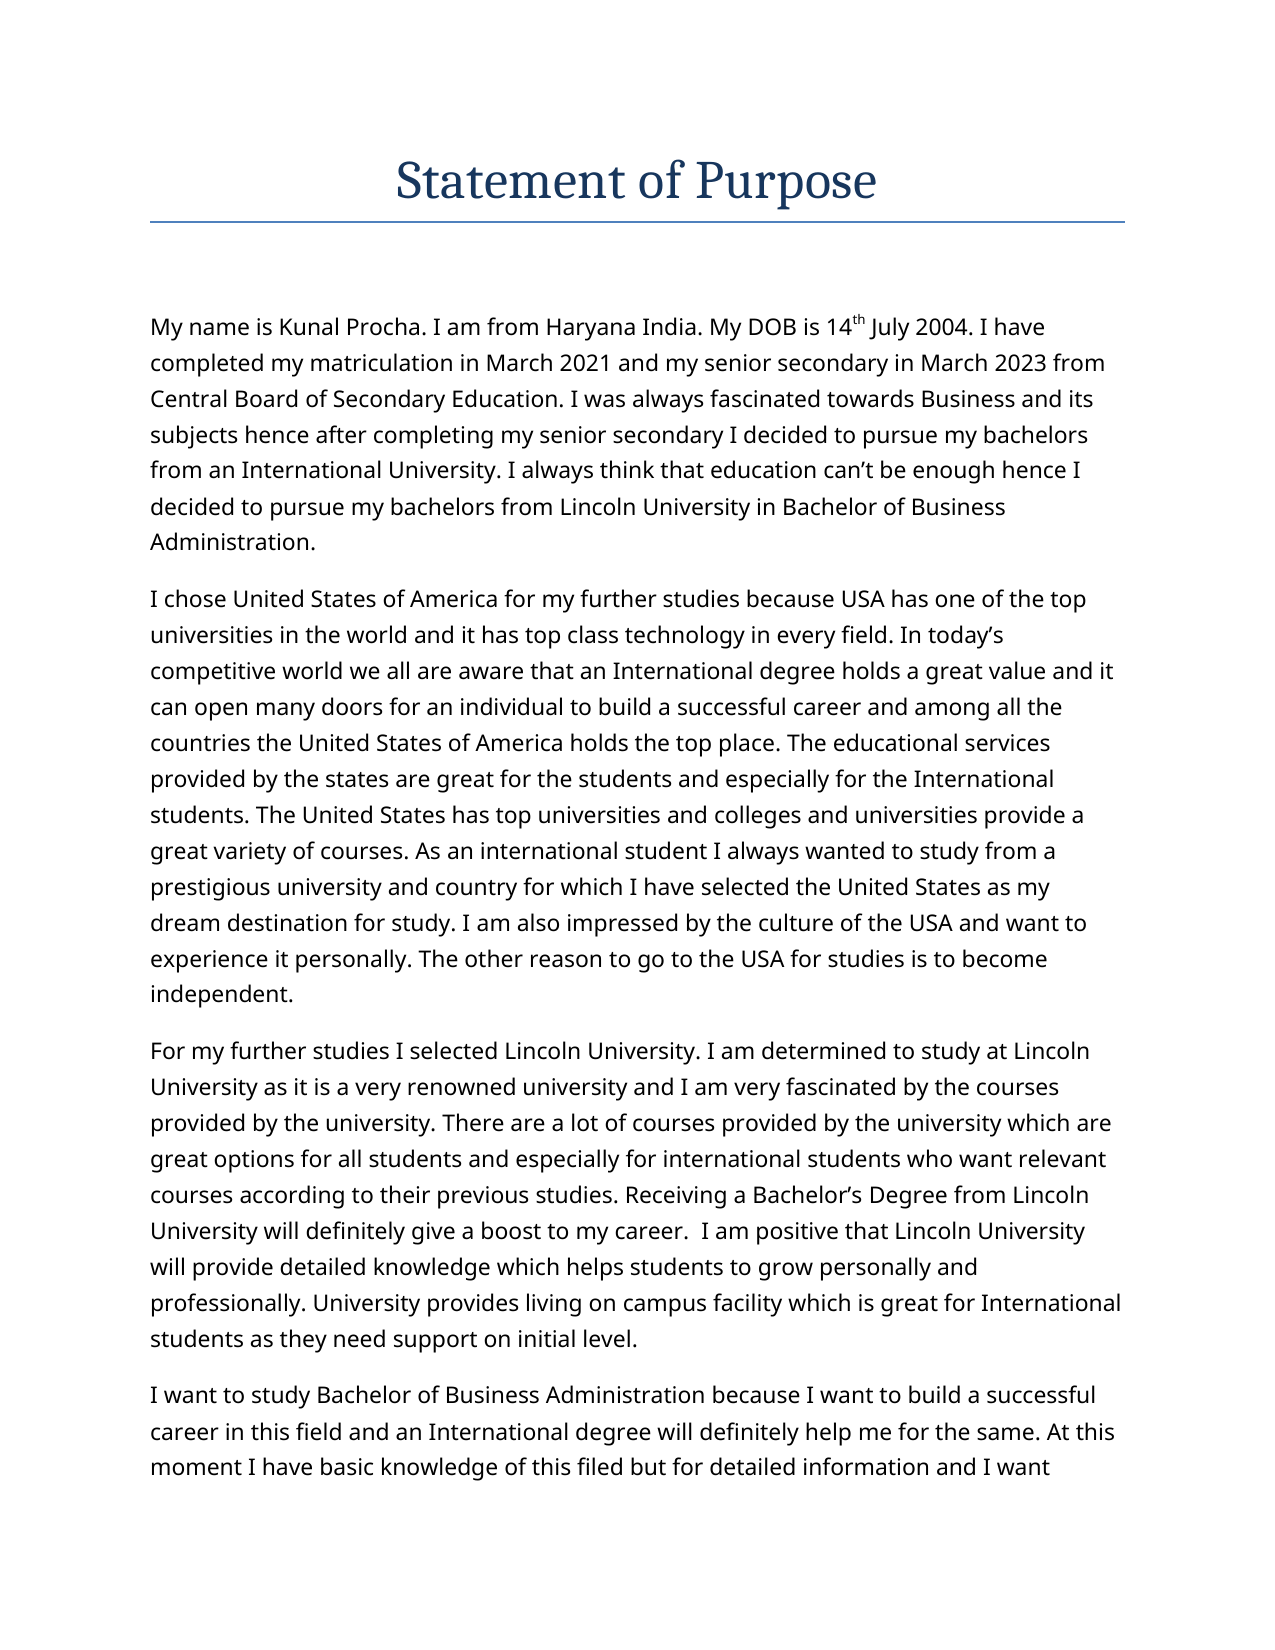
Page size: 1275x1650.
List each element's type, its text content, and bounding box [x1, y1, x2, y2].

text For my further studies I selected Lincoln University. I am determined to study at Lincoln University as it is a very renowned university and I am very fascinated by the courses provided by the university. There are a lot of courses provided by the university which are great options for all students and especially for international students who want relevant courses according to their previous studies. Receiving a Bachelor’s Degree from Lincoln University will definitely give a boost to my career. I am positive that Lincoln University will provide detailed knowledge which helps students to grow personally and professionally. University provides living on campus facility which is great for International students as they need support on initial level. [150, 1035, 1125, 1354]
title Statement of Purpose [150, 150, 1125, 221]
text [150, 1379, 1125, 1483]
text My name is Kunal Procha. I am from Haryana India. My DOB is 14th July 2004. I have completed my matriculation in March 2021 and my senior secondary in March 2023 from Central Board of Secondary Education. I was always fascinated towards Business and its subjects hence after completing my senior secondary I decided to pursue my bachelors from an International University. I always think that education can’t be enough hence I decided to pursue my bachelors from Lincoln University in Bachelor of Business Administration. [150, 311, 1125, 558]
text I chose United States of America for my further studies because USA has one of the top universities in the world and it has top class technology in every field. In today’s competitive world we all are aware that an International degree holds a great value and it can open many doors for an individual to build a successful career and among all the countries the United States of America holds the top place. The educational services provided by the states are great for the students and especially for the International students. The United States has top universities and colleges and universities provide a great variety of courses. As an international student I always wanted to study from a prestigious university and country for which I have selected the United States as my dream destination for study. I am also impressed by the culture of the USA and want to experience it personally. The other reason to go to the USA for studies is to become independent. [150, 583, 1125, 1010]
